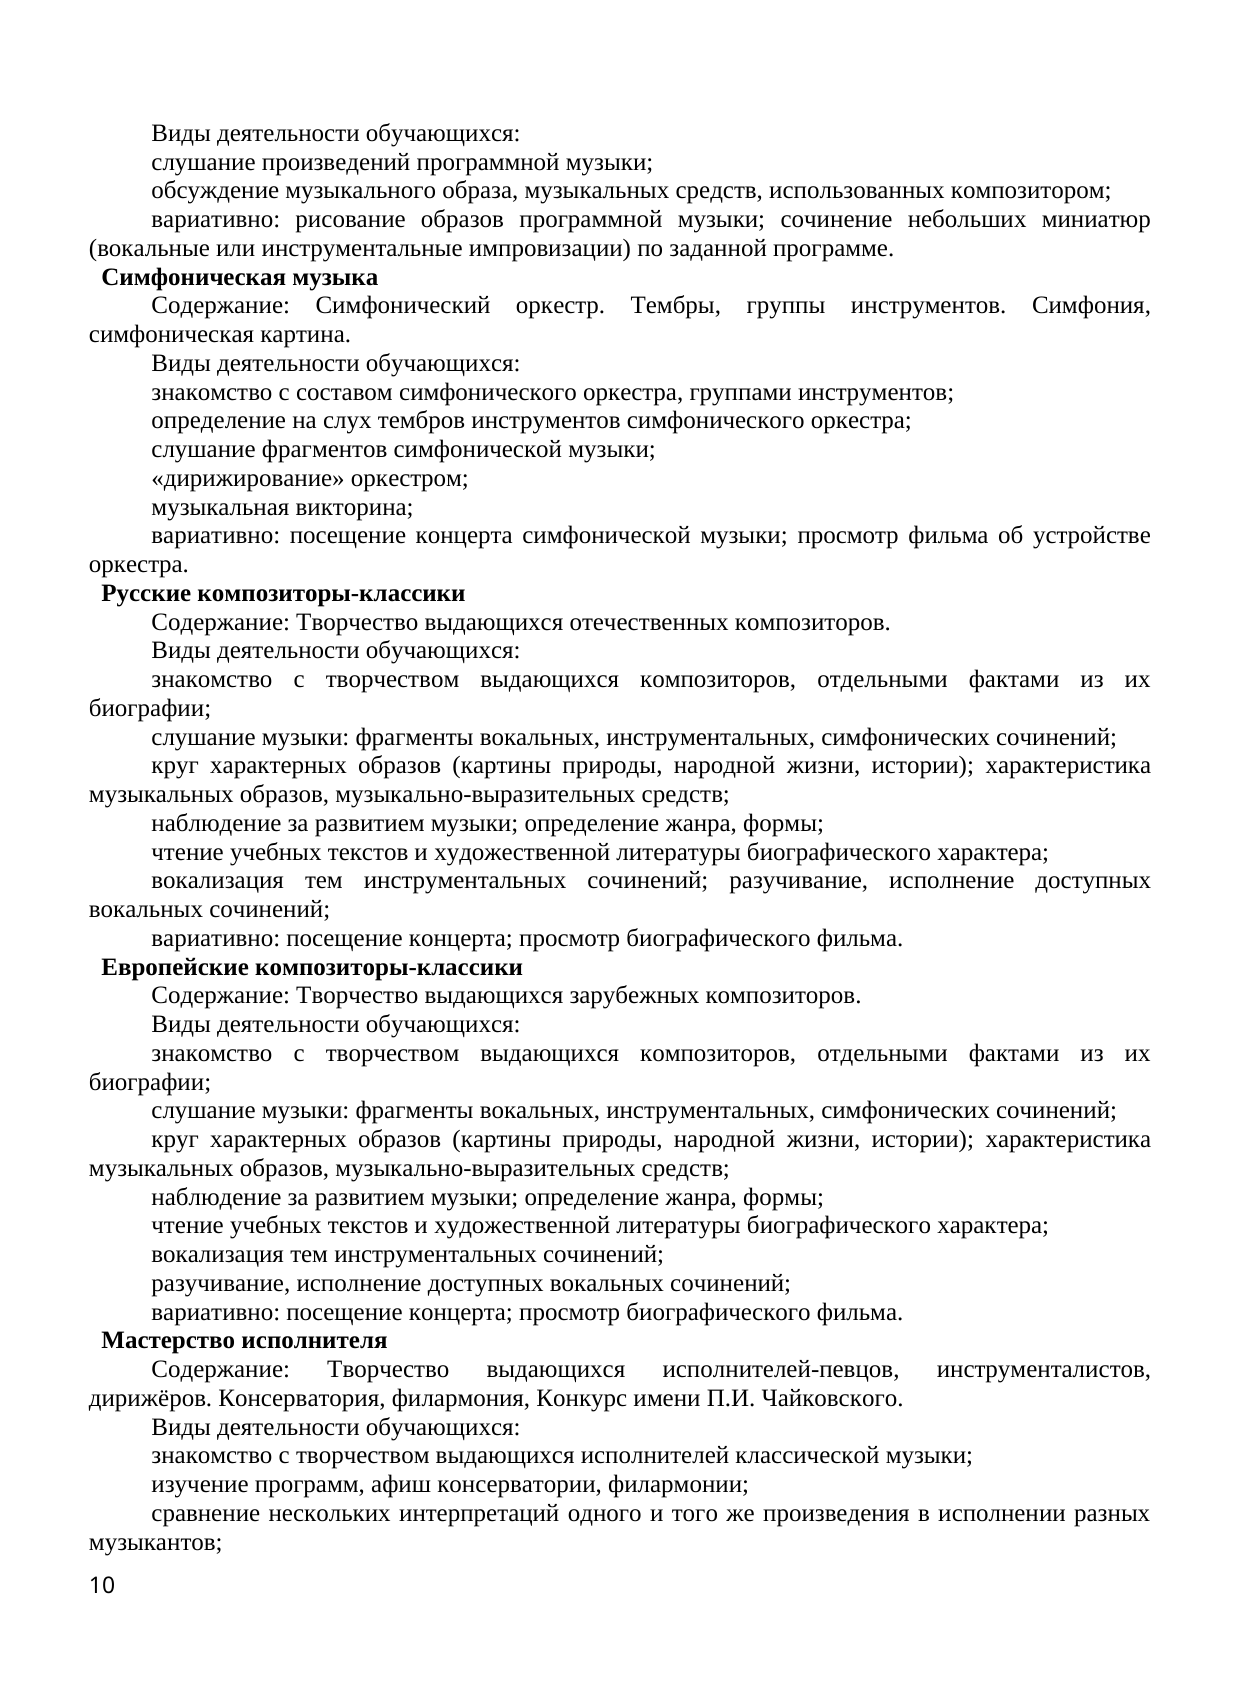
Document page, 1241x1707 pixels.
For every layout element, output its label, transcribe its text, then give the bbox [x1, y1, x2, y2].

text вариативно: посещение концерта симфонической музыки; просмотр фильма об устройстве оркестра. [89, 521, 1152, 578]
text вариативно: рисование образов программной музыки; сочинение небольших миниатюр (вокальные или инструментальные импровизации) по заданной программе. [89, 204, 1152, 262]
text Виды деятельности обучающихся: [89, 1009, 1152, 1038]
text изучение программ, афиш консерватории, филармонии; [89, 1469, 1152, 1498]
text Виды деятельности обучающихся: [89, 118, 1152, 147]
text вокализация тем инструментальных сочинений; [89, 1239, 1152, 1268]
text музыкальная викторина; [89, 492, 1152, 521]
text Виды деятельности обучающихся: [89, 636, 1152, 664]
text Русские композиторы-классики [101, 578, 1152, 607]
text знакомство с творчеством выдающихся композиторов, отдельными фактами из их биографии; [89, 664, 1152, 722]
text разучивание, исполнение доступных вокальных сочинений; [89, 1268, 1152, 1297]
text Содержание: Творчество выдающихся зарубежных композиторов. [89, 981, 1152, 1009]
text знакомство с творчеством выдающихся композиторов, отдельными фактами из их биографии; [89, 1038, 1152, 1096]
text чтение учебных текстов и художественной литературы биографического характера; [89, 837, 1152, 866]
text Содержание: Творчество выдающихся отечественных композиторов. [89, 607, 1152, 636]
text слушание музыки: фрагменты вокальных, инструментальных, симфонических сочинений; [89, 722, 1152, 751]
text слушание произведений программной музыки; [89, 147, 1152, 176]
text слушание фрагментов симфонической музыки; [89, 434, 1152, 463]
text Содержание: Творчество выдающихся исполнителей-певцов, инструменталистов, дирижёров. Консерватория, филармония, Конкурс имени П.И. Чайковского. [89, 1354, 1152, 1412]
text вариативно: посещение концерта; просмотр биографического фильма. [89, 923, 1152, 952]
text Мастерство исполнителя [101, 1326, 1152, 1354]
text круг характерных образов (картины природы, народной жизни, истории); характеристика музыкальных образов, музыкально-выразительных средств; [89, 751, 1152, 808]
text круг характерных образов (картины природы, народной жизни, истории); характеристика музыкальных образов, музыкально-выразительных средств; [89, 1124, 1152, 1182]
text «дирижирование» оркестром; [89, 463, 1152, 492]
text сравнение нескольких интерпретаций одного и того же произведения в исполнении разных музыкантов; [89, 1498, 1152, 1556]
text наблюдение за развитием музыки; определение жанра, формы; [89, 808, 1152, 837]
text чтение учебных текстов и художественной литературы биографического характера; [89, 1211, 1152, 1239]
text Симфоническая музыка [101, 262, 1152, 291]
text Содержание: Симфонический оркестр. Тембры, группы инструментов. Симфония, симфоническая картина. [89, 291, 1152, 348]
text вокализация тем инструментальных сочинений; разучивание, исполнение доступных вокальных сочинений; [89, 866, 1152, 923]
text Европейские композиторы-классики [101, 952, 1152, 981]
text вариативно: посещение концерта; просмотр биографического фильма. [89, 1297, 1152, 1326]
text знакомство с творчеством выдающихся исполнителей классической музыки; [89, 1441, 1152, 1469]
text наблюдение за развитием музыки; определение жанра, формы; [89, 1182, 1152, 1211]
text Виды деятельности обучающихся: [89, 348, 1152, 377]
text обсуждение музыкального образа, музыкальных средств, использованных композитором; [89, 176, 1152, 204]
text Виды деятельности обучающихся: [89, 1412, 1152, 1441]
text определение на слух тембров инструментов симфонического оркестра; [89, 406, 1152, 434]
text слушание музыки: фрагменты вокальных, инструментальных, симфонических сочинений; [89, 1096, 1152, 1124]
text знакомство с составом симфонического оркестра, группами инструментов; [89, 377, 1152, 406]
